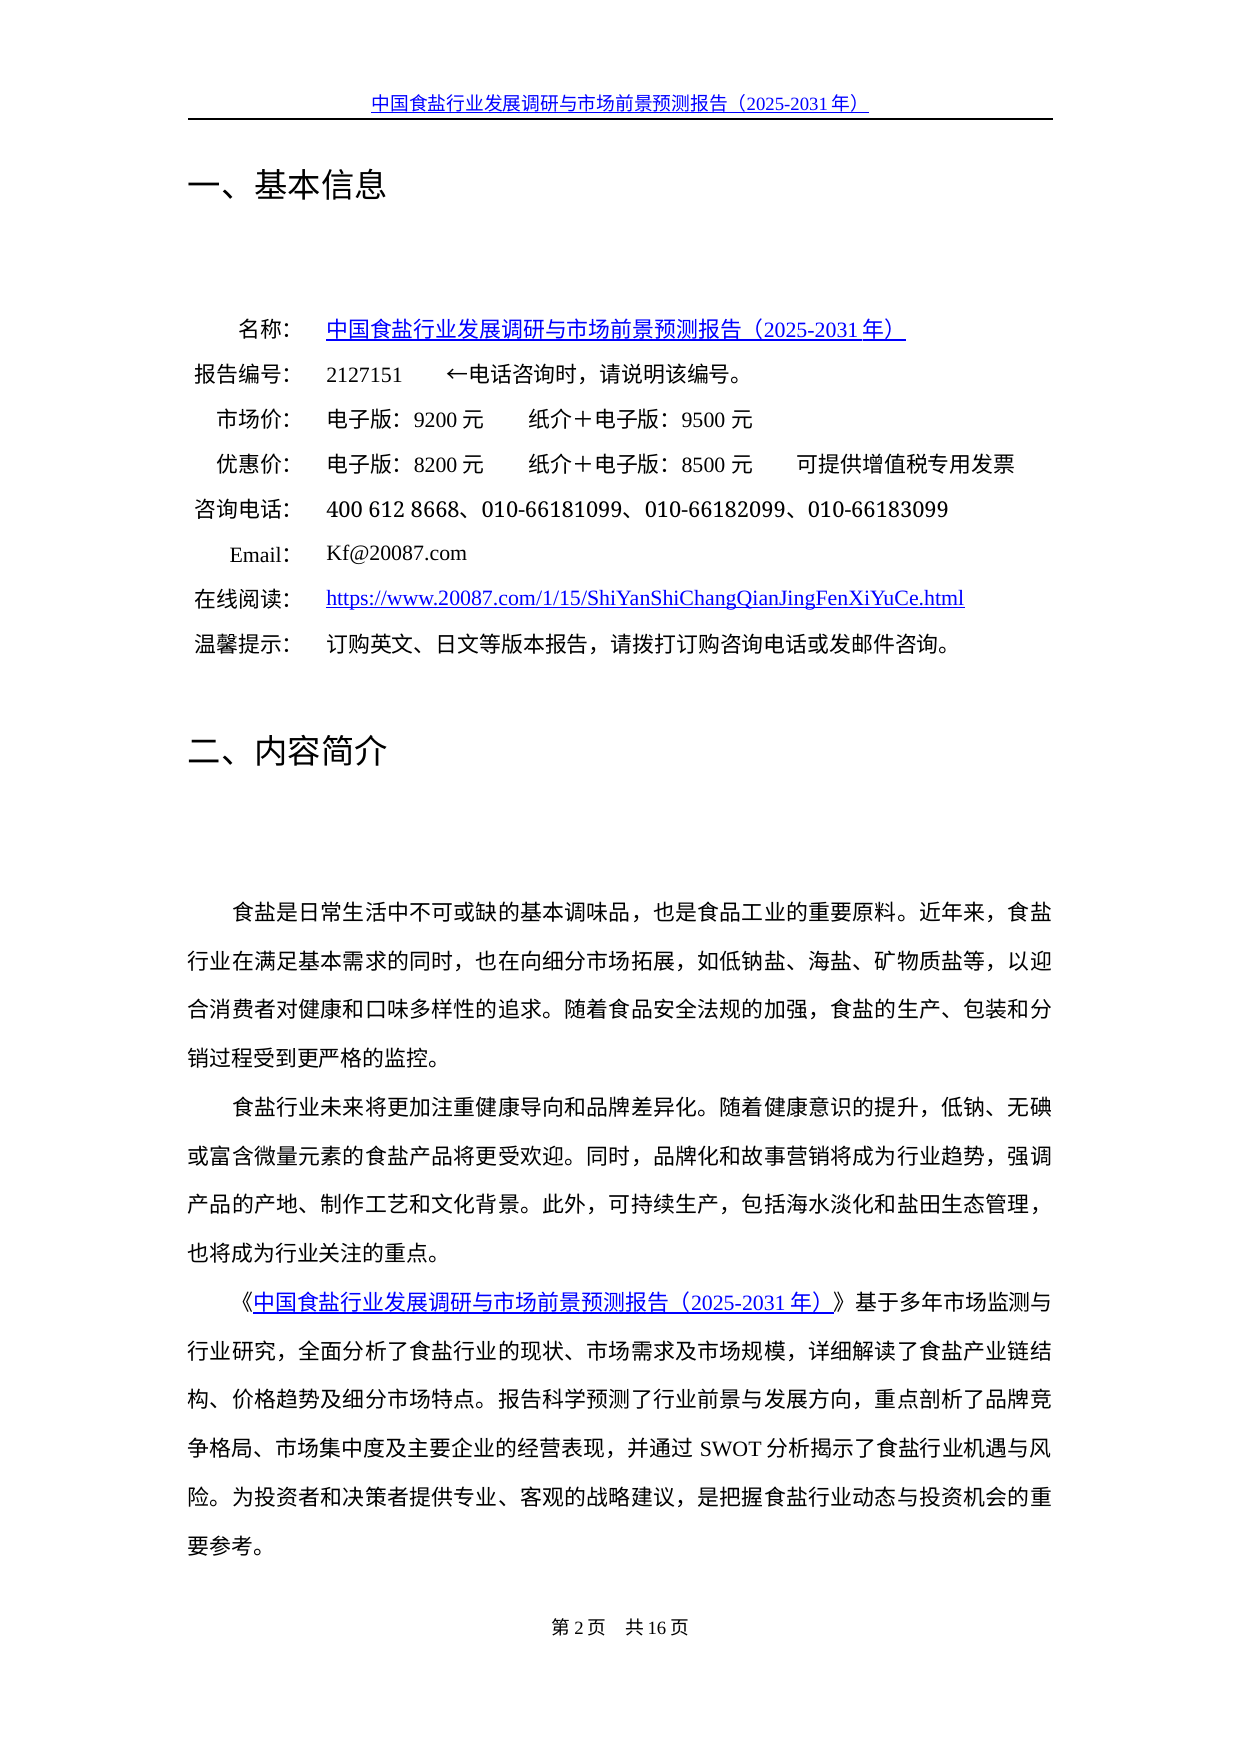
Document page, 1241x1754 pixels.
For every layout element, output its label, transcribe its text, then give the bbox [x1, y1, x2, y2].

table_cell 电子版：8200 元 纸介＋电子版：8500 元 可提供增值税专用发票 [315, 447, 1073, 492]
title 一、基本信息 [187, 150, 1053, 215]
table_header 名称： [167, 312, 315, 357]
table_cell Kf@20087.com [315, 537, 1073, 582]
table_cell Email： [167, 537, 315, 582]
table_cell 电子版：9200 元 纸介＋电子版：9500 元 [315, 402, 1073, 447]
table_cell [315, 582, 1073, 627]
title 二、内容简介 [187, 717, 1053, 782]
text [187, 894, 1053, 1561]
table_cell 报告编号： [167, 357, 315, 402]
table_cell 市场价： [167, 402, 315, 447]
table_header 中国食盐行业发展调研与市场前景预测报告（2025-2031年） [315, 312, 1073, 357]
table_cell 温馨提示： [167, 627, 315, 672]
table_cell 订购英文、日文等版本报告，请拨打订购咨询电话或发邮件咨询。 [315, 627, 1073, 672]
table_cell 400 612 8668、010-66181099、010-66182099、010-66183099 [315, 492, 1073, 537]
table_cell 优惠价： [167, 447, 315, 492]
table_cell 2127151 ←电话咨询时，请说明该编号。 [315, 357, 1073, 402]
table_cell 咨询电话： [167, 492, 315, 537]
table_cell 在线阅读： [167, 582, 315, 627]
